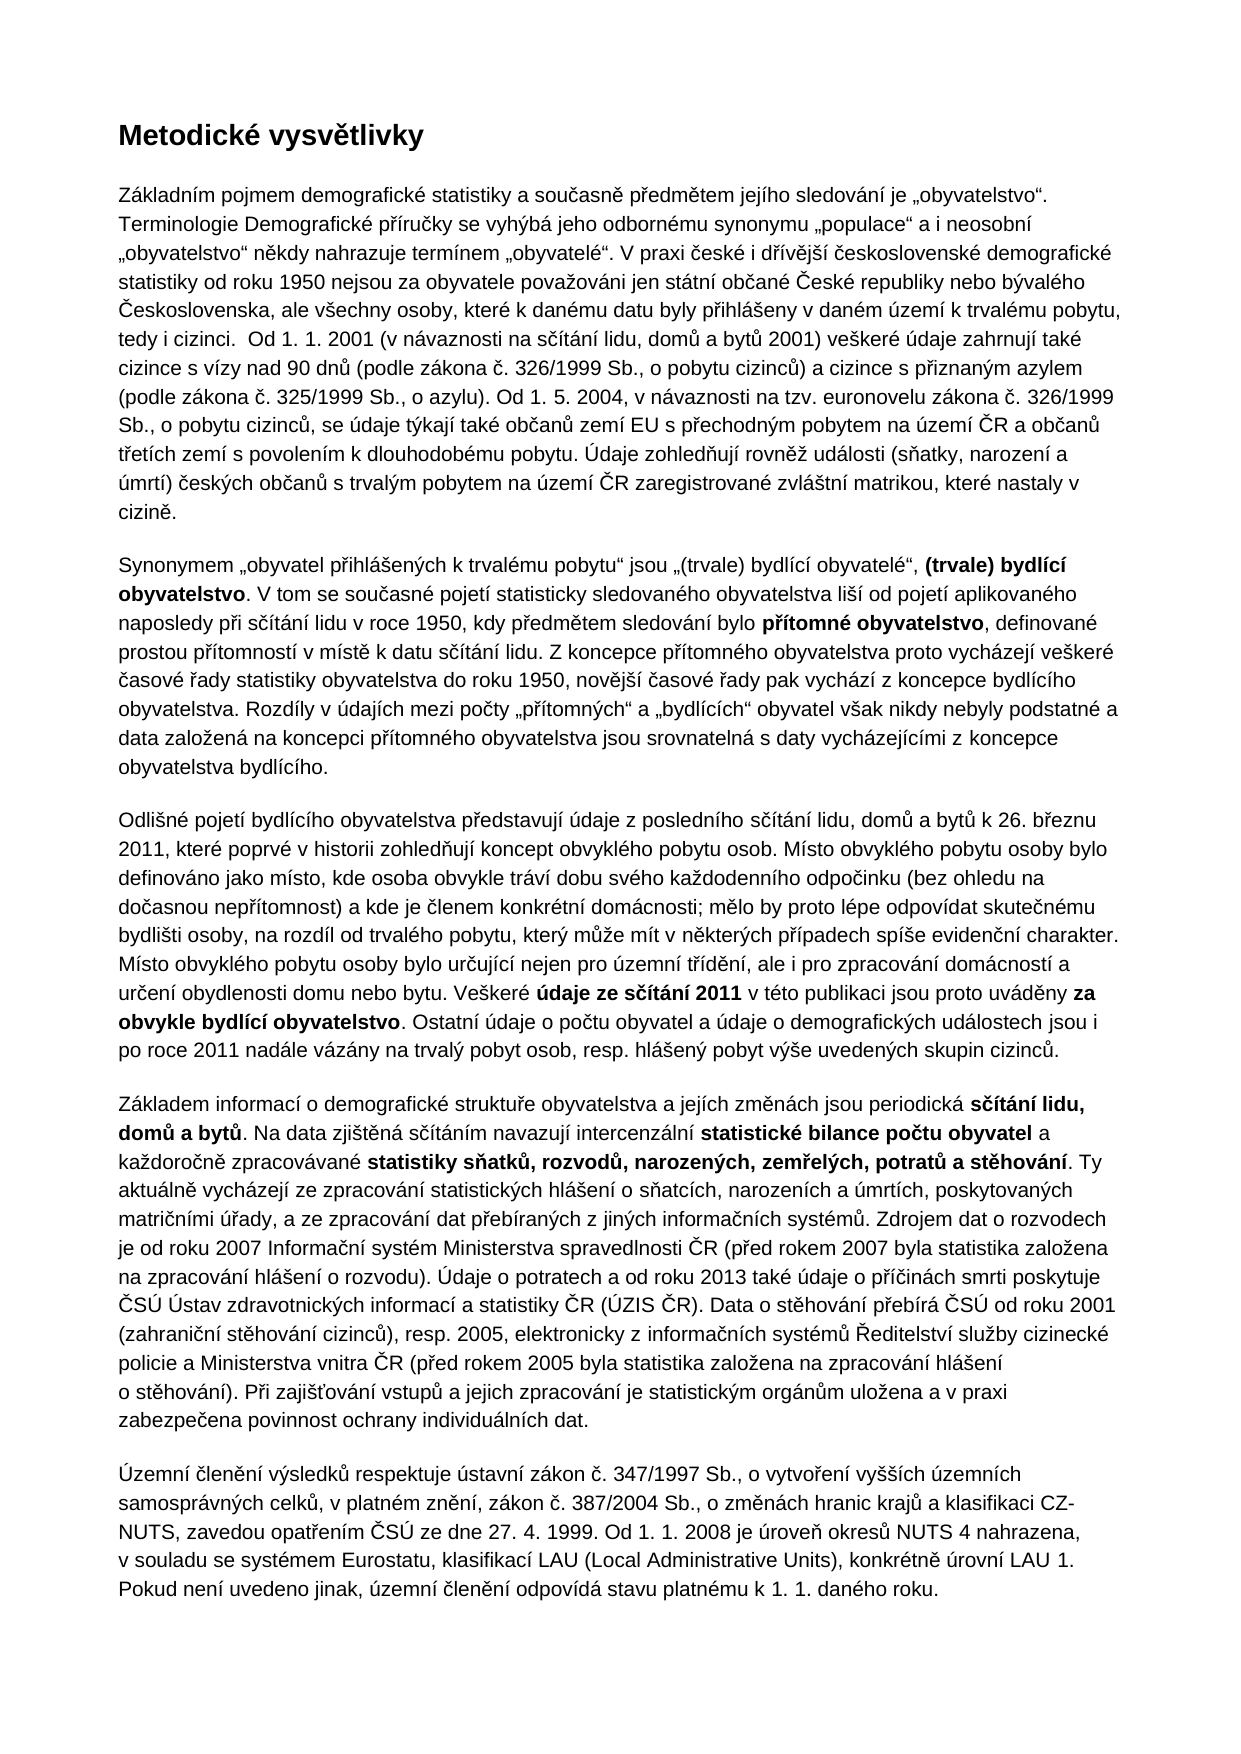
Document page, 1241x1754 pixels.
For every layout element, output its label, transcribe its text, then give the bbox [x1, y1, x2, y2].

text Územní členění výsledků respektuje ústavní zákon č. 347/1997 Sb., o vytvoření vyšších územních samosprávných celků, v platném znění, zákon č. 387/2004 Sb., o změnách hranic krajů a klasifikaci CZ-NUTS, zavedou opatřením ČSÚ ze dne 27. 4. 1999. Od 1. 1. 2008 je úroveň okresů NUTS 4 nahrazena, v souladu se systémem Eurostatu, klasifikací LAU (Local Administrative Units), konkrétně úrovní LAU 1. Pokud není uvedeno jinak, územní členění odpovídá stavu platnému k 1. 1. daného roku. [118, 1462, 1122, 1601]
text Základním pojmem demografické statistiky a současně předmětem jejího sledování je „obyvatelstvo“. Terminologie Demografické příručky se vyhýbá jeho odbornému synonymu „populace“ a i neosobní „obyvatelstvo“ někdy nahrazuje termínem „obyvatelé“. V praxi české i dřívější československé demografické statistiky od roku 1950 nejsou za obyvatele považováni jen státní občané České republiky nebo bývalého Československa, ale všechny osoby, které k danému datu byly přihlášeny v daném území k trvalému pobytu, tedy i cizinci. Od 1. 1. 2001 (v návaznosti na sčítání lidu, domů a bytů 2001) veškeré údaje zahrnují také cizince s vízy nad 90 dnů (podle zákona č. 326/1999 Sb., o pobytu cizinců) a cizince s přiznaným azylem (podle zákona č. 325/1999 Sb., o azylu). Od 1. 5. 2004, v návaznosti na tzv. euronovelu zákona č. 326/1999 Sb., o pobytu cizinců, se údaje týkají také občanů zemí EU s přechodným pobytem na území ČR a občanů třetích zemí s povolením k dlouhodobému pobytu. Údaje zohledňují rovněž události (sňatky, narození a úmrtí) českých občanů s trvalým pobytem na území ČR zaregistrované zvláštní matrikou, které nastaly v cizině. [118, 183, 1122, 523]
text Odlišné pojetí bydlícího obyvatelstva představují údaje z posledního sčítání lidu, domů a bytů k 26. březnu 2011, které poprvé v historii zohledňují koncept obvyklého pobytu osob. Místo obvyklého pobytu osoby bylo definováno jako místo, kde osoba obvykle tráví dobu svého každodenního odpočinku (bez ohledu na dočasnou nepřítomnost) a kde je členem konkrétní domácnosti; mělo by proto lépe odpovídat skutečnému bydlišti osoby, na rozdíl od trvalého pobytu, který může mít v některých případech spíše evidenční charakter. Místo obvyklého pobytu osoby bylo určující nejen pro územní třídění, ale i pro zpracování domácností a určení obydlenosti domu nebo bytu. Veškeré údaje ze sčítání 2011 v této publikaci jsou proto uváděny za obvykle bydlící obyvatelstvo. Ostatní údaje o počtu obyvatel a údaje o demografických událostech jsou i po roce 2011 nadále vázány na trvalý pobyt osob, resp. hlášený pobyt výše uvedených skupin cizinců. [118, 808, 1122, 1062]
text Základem informací o demografické struktuře obyvatelstva a jejích změnách jsou periodická sčítání lidu, domů a bytů. Na data zjištěná sčítáním navazují intercenzální statistické bilance počtu obyvatel a každoročně zpracovávané statistiky sňatků, rozvodů, narozených, zemřelých, potratů a stěhování. Ty aktuálně vycházejí ze zpracování statistických hlášení o sňatcích, narozeních a úmrtích, poskytovaných matričními úřady, a ze zpracování dat přebíraných z jiných informačních systémů. Zdrojem dat o rozvodech je od roku 2007 Informační systém Ministerstva spravedlnosti ČR (před rokem 2007 byla statistika založena na zpracování hlášení o rozvodu). Údaje o potratech a od roku 2013 také údaje o příčinách smrti poskytuje ČSÚ Ústav zdravotnických informací a statistiky ČR (ÚZIS ČR). Data o stěhování přebírá ČSÚ od roku 2001 (zahraniční stěhování cizinců), resp. 2005, elektronicky z informačních systémů Ředitelství služby cizinecké policie a Ministerstva vnitra ČR (před rokem 2005 byla statistika založena na zpracování hlášení o stěhování). Při zajišťování vstupů a jejich zpracování je statistickým orgánům uložena a v praxi zabezpečena povinnost ochrany individuálních dat. [118, 1092, 1122, 1432]
text Synonymem „obyvatel přihlášených k trvalému pobytu“ jsou „(trvale) bydlící obyvatelé“, (trvale) bydlící obyvatelstvo. V tom se současné pojetí statisticky sledovaného obyvatelstva liší od pojetí aplikovaného naposledy při sčítání lidu v roce 1950, kdy předmětem sledování bylo přítomné obyvatelstvo, definované prostou přítomností v místě k datu sčítání lidu. Z koncepce přítomného obyvatelstva proto vycházejí veškeré časové řady statistiky obyvatelstva do roku 1950, novější časové řady pak vychází z koncepce bydlícího obyvatelstva. Rozdíly v údajích mezi počty „přítomných“ a „bydlících“ obyvatel však nikdy nebyly podstatné a data založená na koncepci přítomného obyvatelstva jsou srovnatelná s daty vycházejícími z koncepce obyvatelstva bydlícího. [118, 553, 1122, 778]
subtitle Metodické vysvětlivky [118, 118, 1122, 152]
